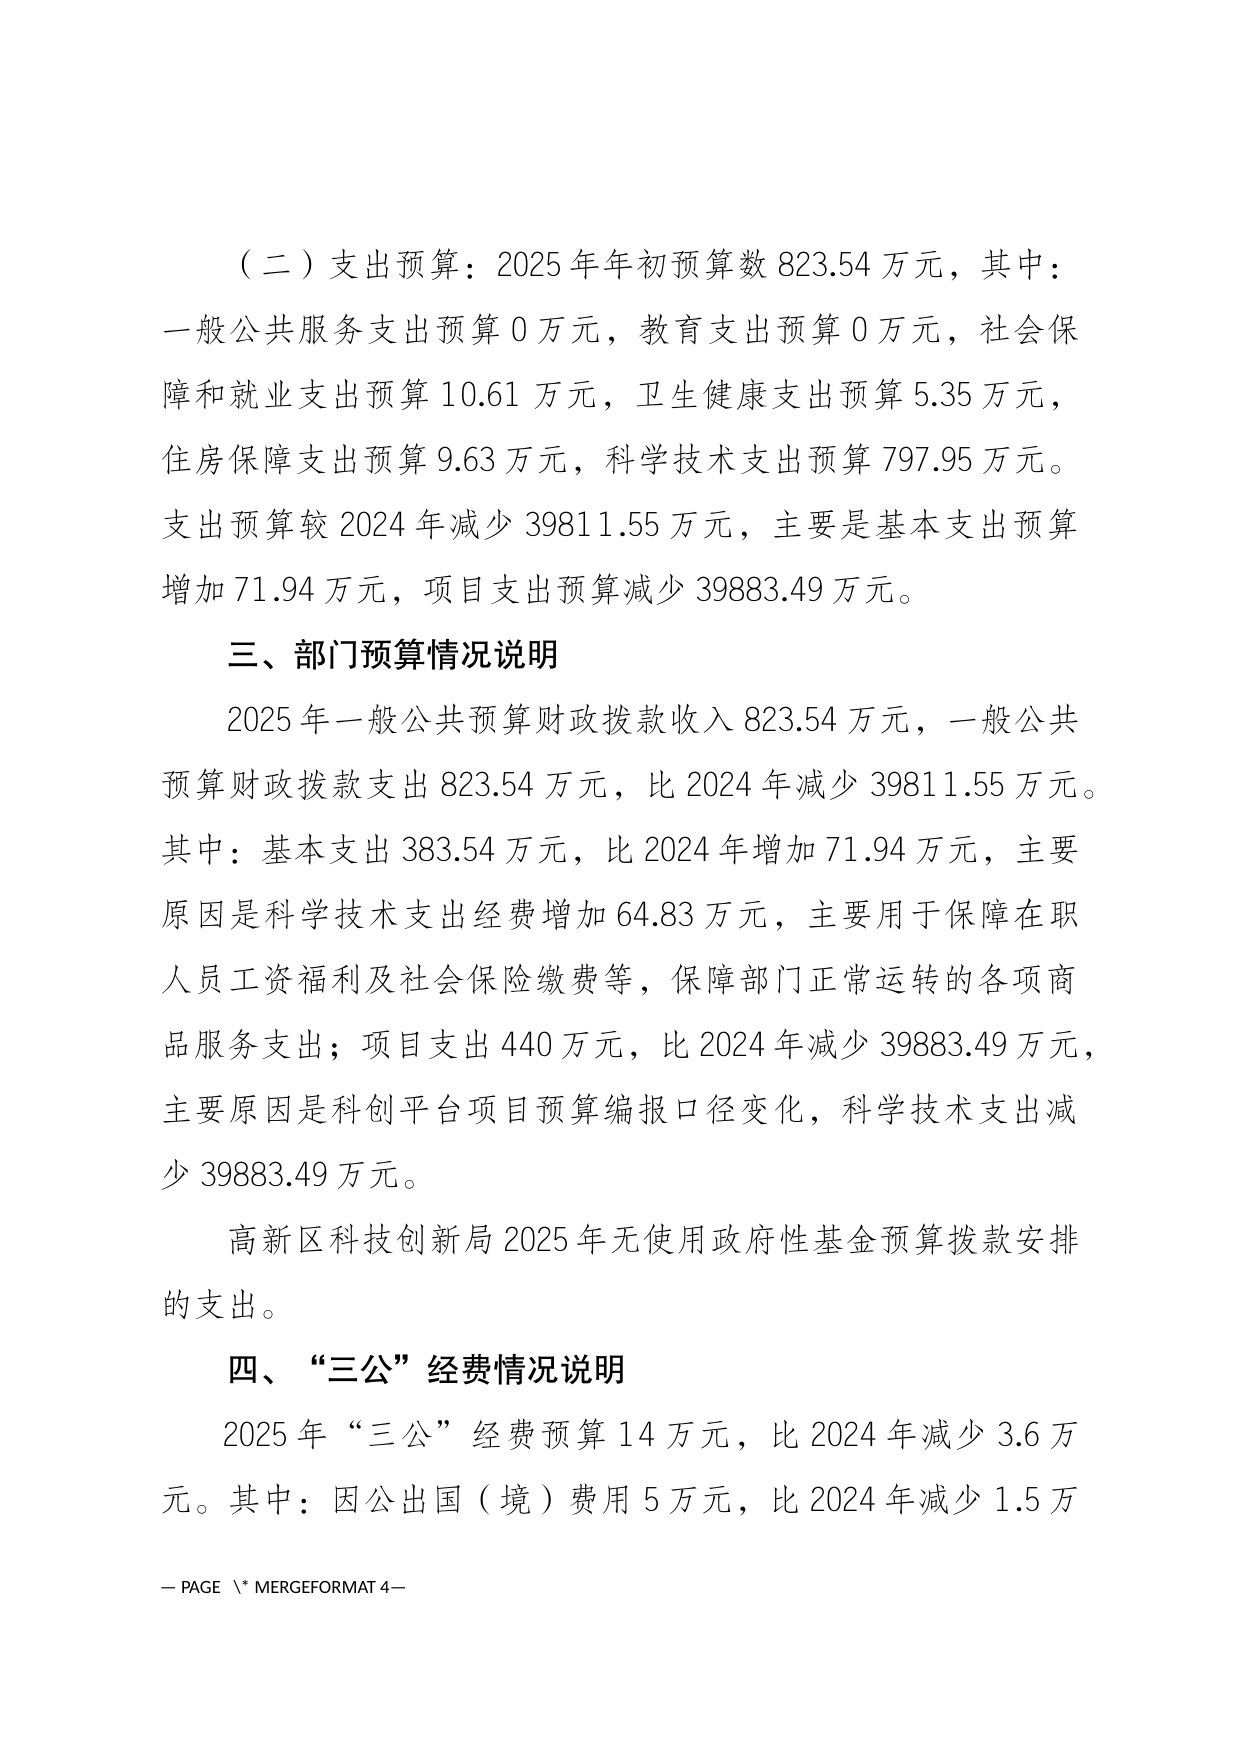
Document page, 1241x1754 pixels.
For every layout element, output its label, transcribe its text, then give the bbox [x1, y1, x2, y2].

text 2025年一般公共预算财政拨款收入823.54万元，一般公共预算财政拨款支出823.54万元，比2024年减少39811.55万元。其中：基本支出383.54万元，比2024年增加71.94万元，主要原因是科学技术支出经费增加64.83万元，主要用于保障在职人员工资福利及社会保险缴费等，保障部门正常运转的各项商品服务支出；项目支出440万元，比2024年减少39883.49万元，主要原因是科创平台项目预算编报口径变化，科学技术支出减少39883.49万元。 [159, 688, 1081, 1208]
text 四、“三公”经费情况说明 [159, 1338, 1081, 1403]
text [159, 1403, 1081, 1533]
text 高新区科技创新局2025年无使用政府性基金预算拨款安排的支出。 [159, 1208, 1081, 1338]
text （二）支出预算：2025年年初预算数823.54万元，其中：一般公共服务支出预算0万元，教育支出预算0万元，社会保障和就业支出预算10.61万元，卫生健康支出预算5.35万元，住房保障支出预算9.63万元，科学技术支出预算797.95万元。支出预算较2024年减少39811.55万元，主要是基本支出预算增加71.94万元，项目支出预算减少39883.49万元。 [159, 233, 1081, 623]
text 三、部门预算情况说明 [159, 623, 1081, 688]
